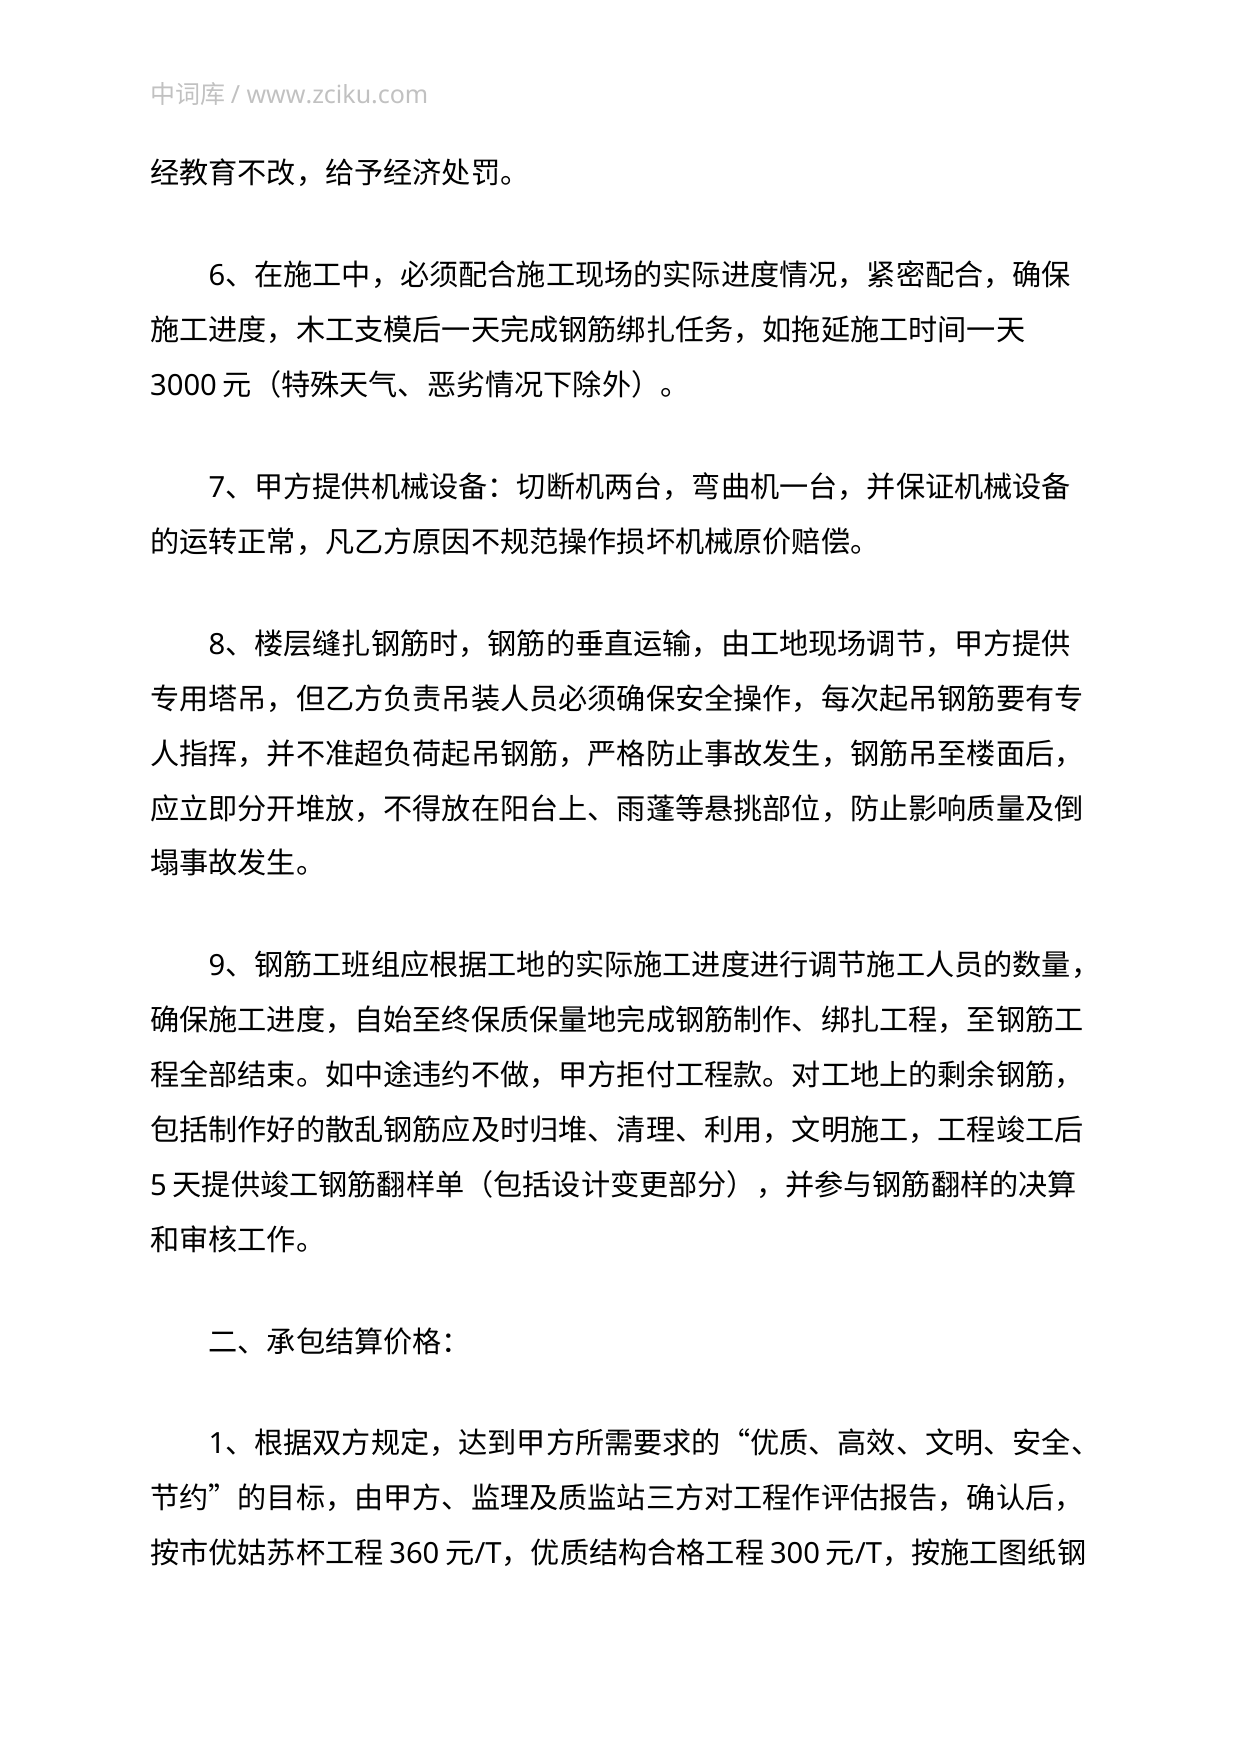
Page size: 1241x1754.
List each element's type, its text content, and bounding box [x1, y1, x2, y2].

text 8、楼层缝扎钢筋时，钢筋的垂直运输，由工地现场调节，甲方提供专用塔吊，但乙方负责吊装人员必须确保安全操作，每次起吊钢筋要有专人指挥，并不准超负荷起吊钢筋，严格防止事故发生，钢筋吊至楼面后，应立即分开堆放，不得放在阳台上、雨蓬等悬挑部位，防止影响质量及倒塌事故发生。 [150, 620, 1090, 882]
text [150, 1420, 1090, 1572]
text 7、甲方提供机械设备：切断机两台，弯曲机一台，并保证机械设备的运转正常，凡乙方原因不规范操作损坏机械原价赔偿。 [150, 464, 1090, 561]
text 6、在施工中，必须配合施工现场的实际进度情况，紧密配合，确保施工进度，木工支模后一天完成钢筋绑扎任务，如拖延施工时间一天3000元（特殊天气、恶劣情况下除外）。 [150, 252, 1090, 404]
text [150, 150, 1090, 192]
text 二、承包结算价格： [150, 1318, 1090, 1361]
text 9、钢筋工班组应根据工地的实际施工进度进行调节施工人员的数量，确保施工进度，自始至终保质保量地完成钢筋制作、绑扎工程，至钢筋工程全部结束。如中途违约不做，甲方拒付工程款。对工地上的剩余钢筋，包括制作好的散乱钢筋应及时归堆、清理、利用，文明施工，工程竣工后5天提供竣工钢筋翻样单（包括设计变更部分），并参与钢筋翻样的决算和审核工作。 [150, 942, 1090, 1259]
